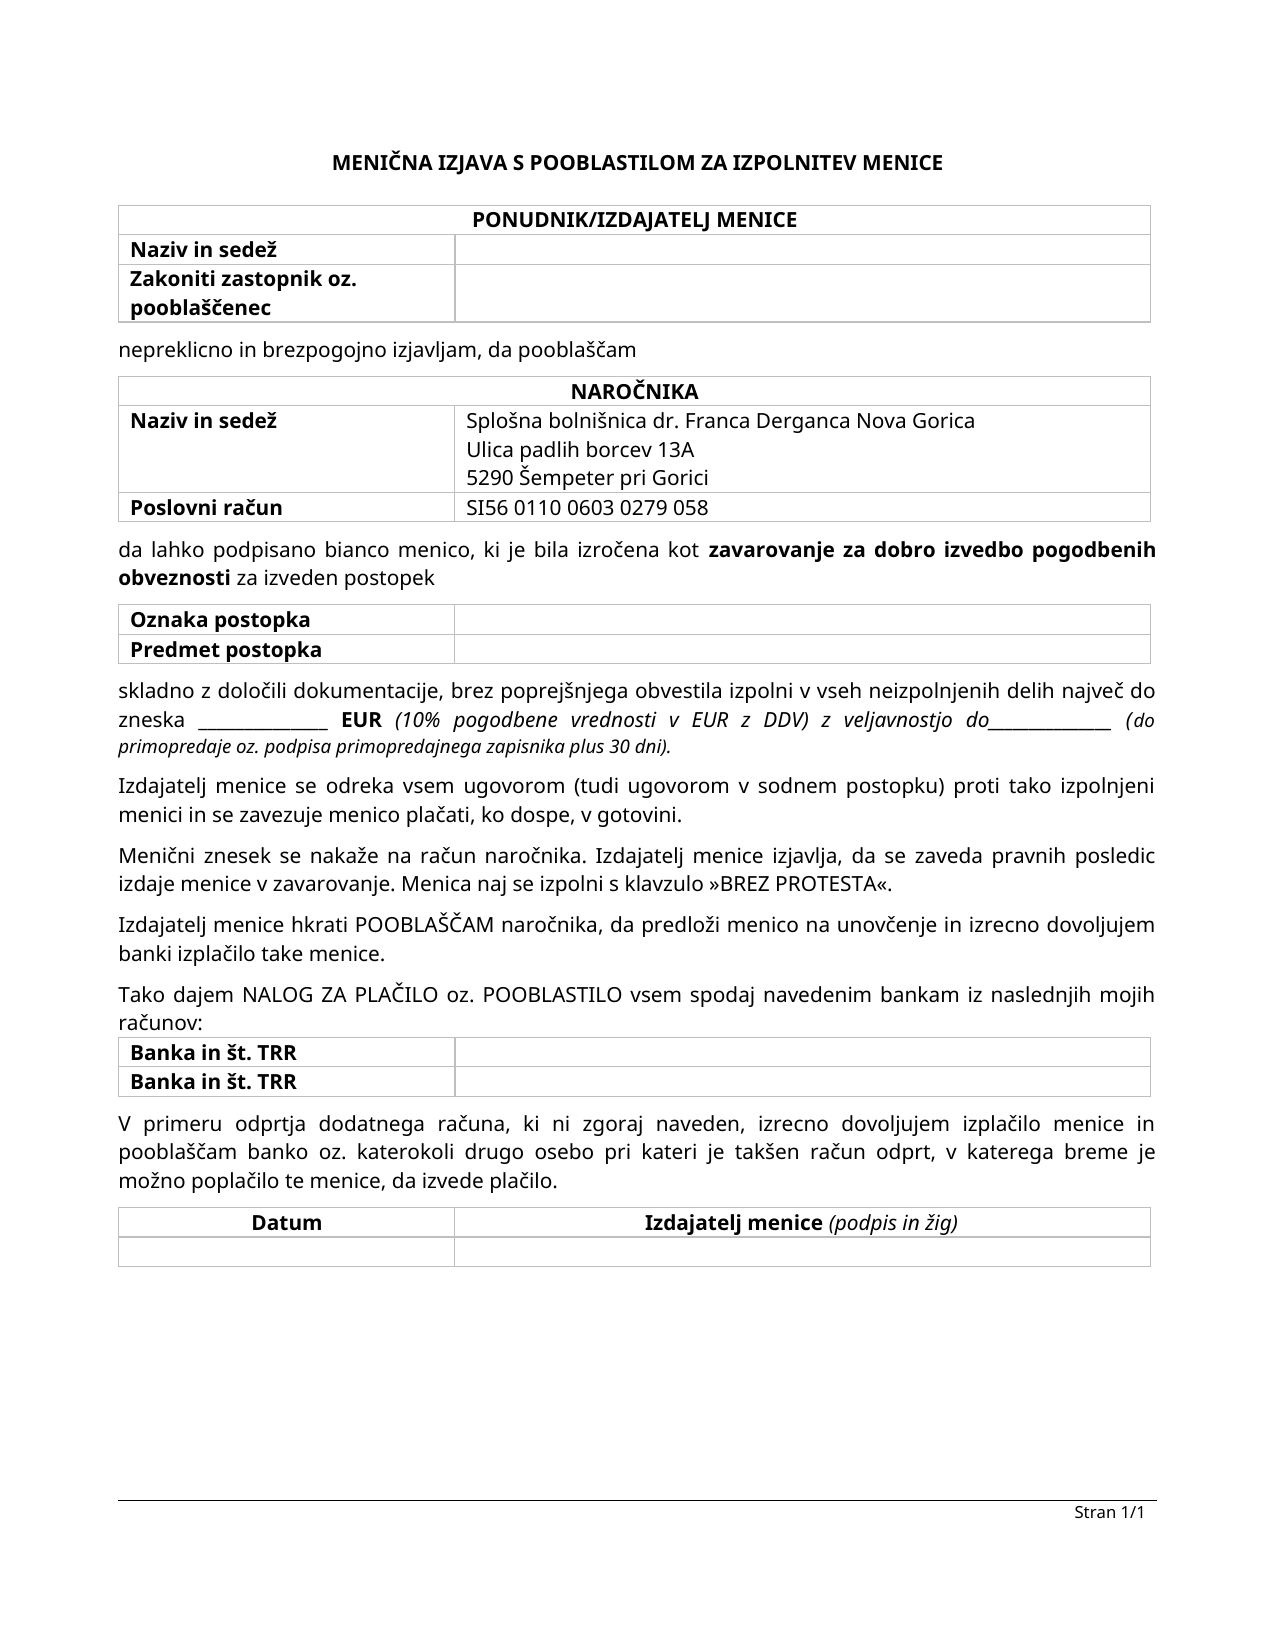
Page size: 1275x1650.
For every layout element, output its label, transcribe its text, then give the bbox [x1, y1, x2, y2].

text MENIČNA IZJAVA S POOBLASTILOM ZA IZPOLNITEV MENICE [118, 148, 1157, 176]
table_cell Poslovni račun [119, 493, 454, 521]
text Izdajatelj menice hkrati POOBLAŠČAM naročnika, da predloži menico na unovčenje in izrecno dovoljujem banki izplačilo take menice. [118, 910, 1157, 967]
table_header Izdajatelj menice (podpis in žig) [455, 1208, 1150, 1236]
table_cell [456, 235, 1150, 263]
table_header Oznaka postopka [119, 605, 454, 634]
table_cell Zakoniti zastopnik oz. pooblaščenec [119, 265, 454, 321]
table_cell Naziv in sedež [119, 235, 454, 263]
table_cell Banka in št. TRR [119, 1067, 454, 1096]
table_header Banka in št. TRR [119, 1038, 454, 1066]
table_header NAROČNIKA [119, 377, 1150, 405]
table_cell [455, 1238, 1150, 1266]
table_header Datum [119, 1208, 454, 1236]
table_cell Naziv in sedež [119, 406, 454, 492]
text Izdajatelj menice se odreka vsem ugovorom (tudi ugovorom v sodnem postopku) proti tako izpolnjeni menici in se zavezuje menico plačati, ko dospe, v gotovini. [118, 772, 1157, 828]
text V primeru odprtja dodatnega računa, ki ni zgoraj naveden, izrecno dovoljujem izplačilo menice in pooblaščam banko oz. katerokoli drugo osebo pri kateri je takšen račun odprt, v katerega breme je možno poplačilo te menice, da izvede plačilo. [118, 1109, 1157, 1194]
text skladno z določili dokumentacije, brez poprejšnjega obvestila izpolni v vseh neizpolnjenih delih največ do zneska ______________ EUR (10% pogodbene vrednosti v EUR z DDV) z veljavnostjo do_______________ (do primopredaje oz. podpisa primopredajnega zapisnika plus 30 dni). [118, 677, 1157, 759]
table_cell [455, 635, 1150, 663]
table_cell [119, 1238, 454, 1266]
table_cell Splošna bolnišnica dr. Franca Derganca Nova Gorica Ulica padlih borcev 13A 5290 Šempeter pri Gorici [455, 406, 1150, 492]
table_header [456, 1038, 1150, 1066]
text Menični znesek se nakaže na račun naročnika. Izdajatelj menice izjavlja, da se zaveda pravnih posledic izdaje menice v zavarovanje. Menica naj se izpolni s klavzulo »BREZ PROTESTA«. [118, 841, 1157, 898]
text Tako dajem NALOG ZA PLAČILO oz. POOBLASTILO vsem spodaj navedenim bankam iz naslednjih mojih računov: [118, 980, 1157, 1037]
text da lahko podpisano bianco menico, ki je bila izročena kot zavarovanje za dobro izvedbo pogodbenih obveznosti za izveden postopek [118, 535, 1157, 592]
table_header PONUDNIK/IZDAJATELJ MENICE [119, 206, 1150, 234]
table_cell [456, 265, 1150, 321]
text nepreklicno in brezpogojno izjavljam, da pooblaščam [118, 335, 1157, 363]
table_cell Predmet postopka [119, 635, 454, 663]
table_cell [456, 1067, 1150, 1096]
table_header [455, 605, 1150, 634]
table_cell SI56 0110 0603 0279 058 [455, 493, 1150, 521]
